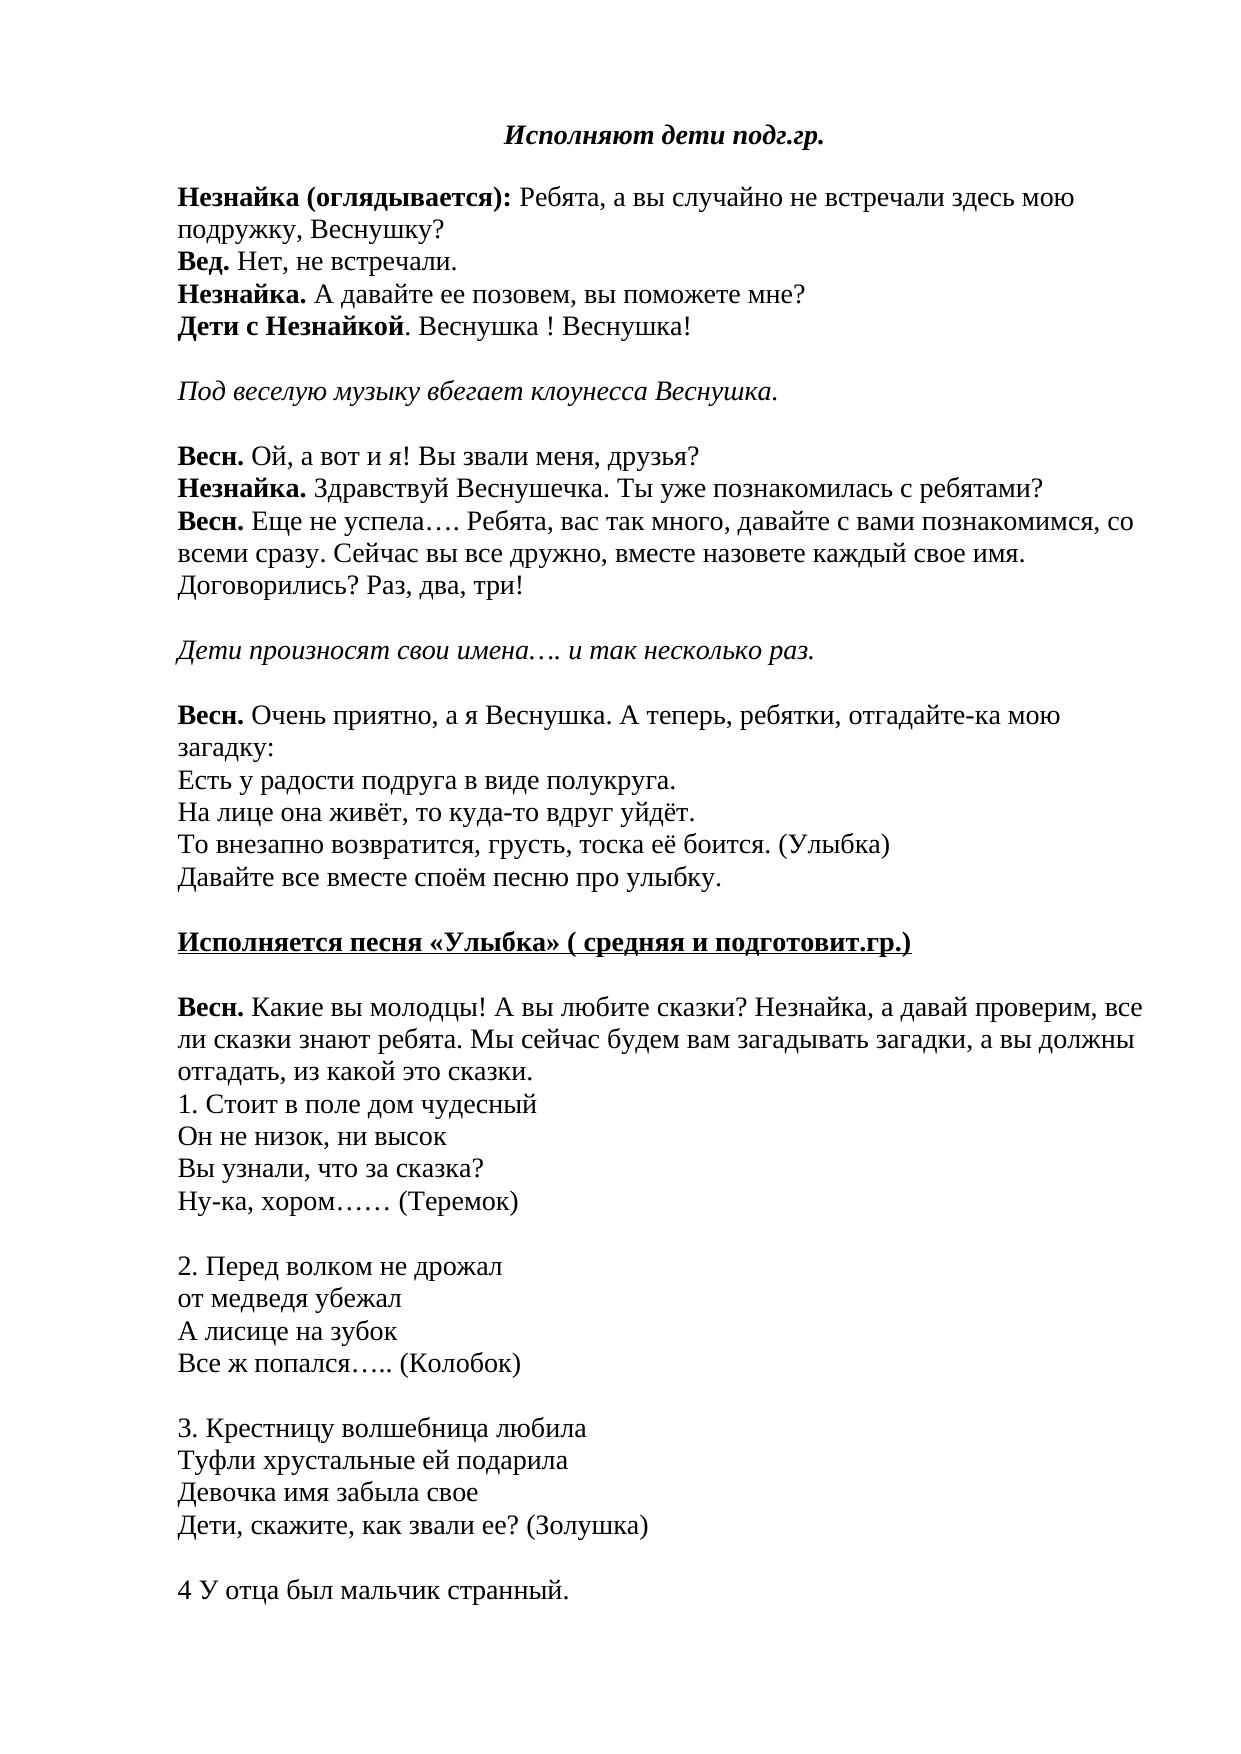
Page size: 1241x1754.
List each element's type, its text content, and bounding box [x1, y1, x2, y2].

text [177, 180, 1152, 1605]
text Исполняют дети подг.гр. [177, 118, 1152, 151]
